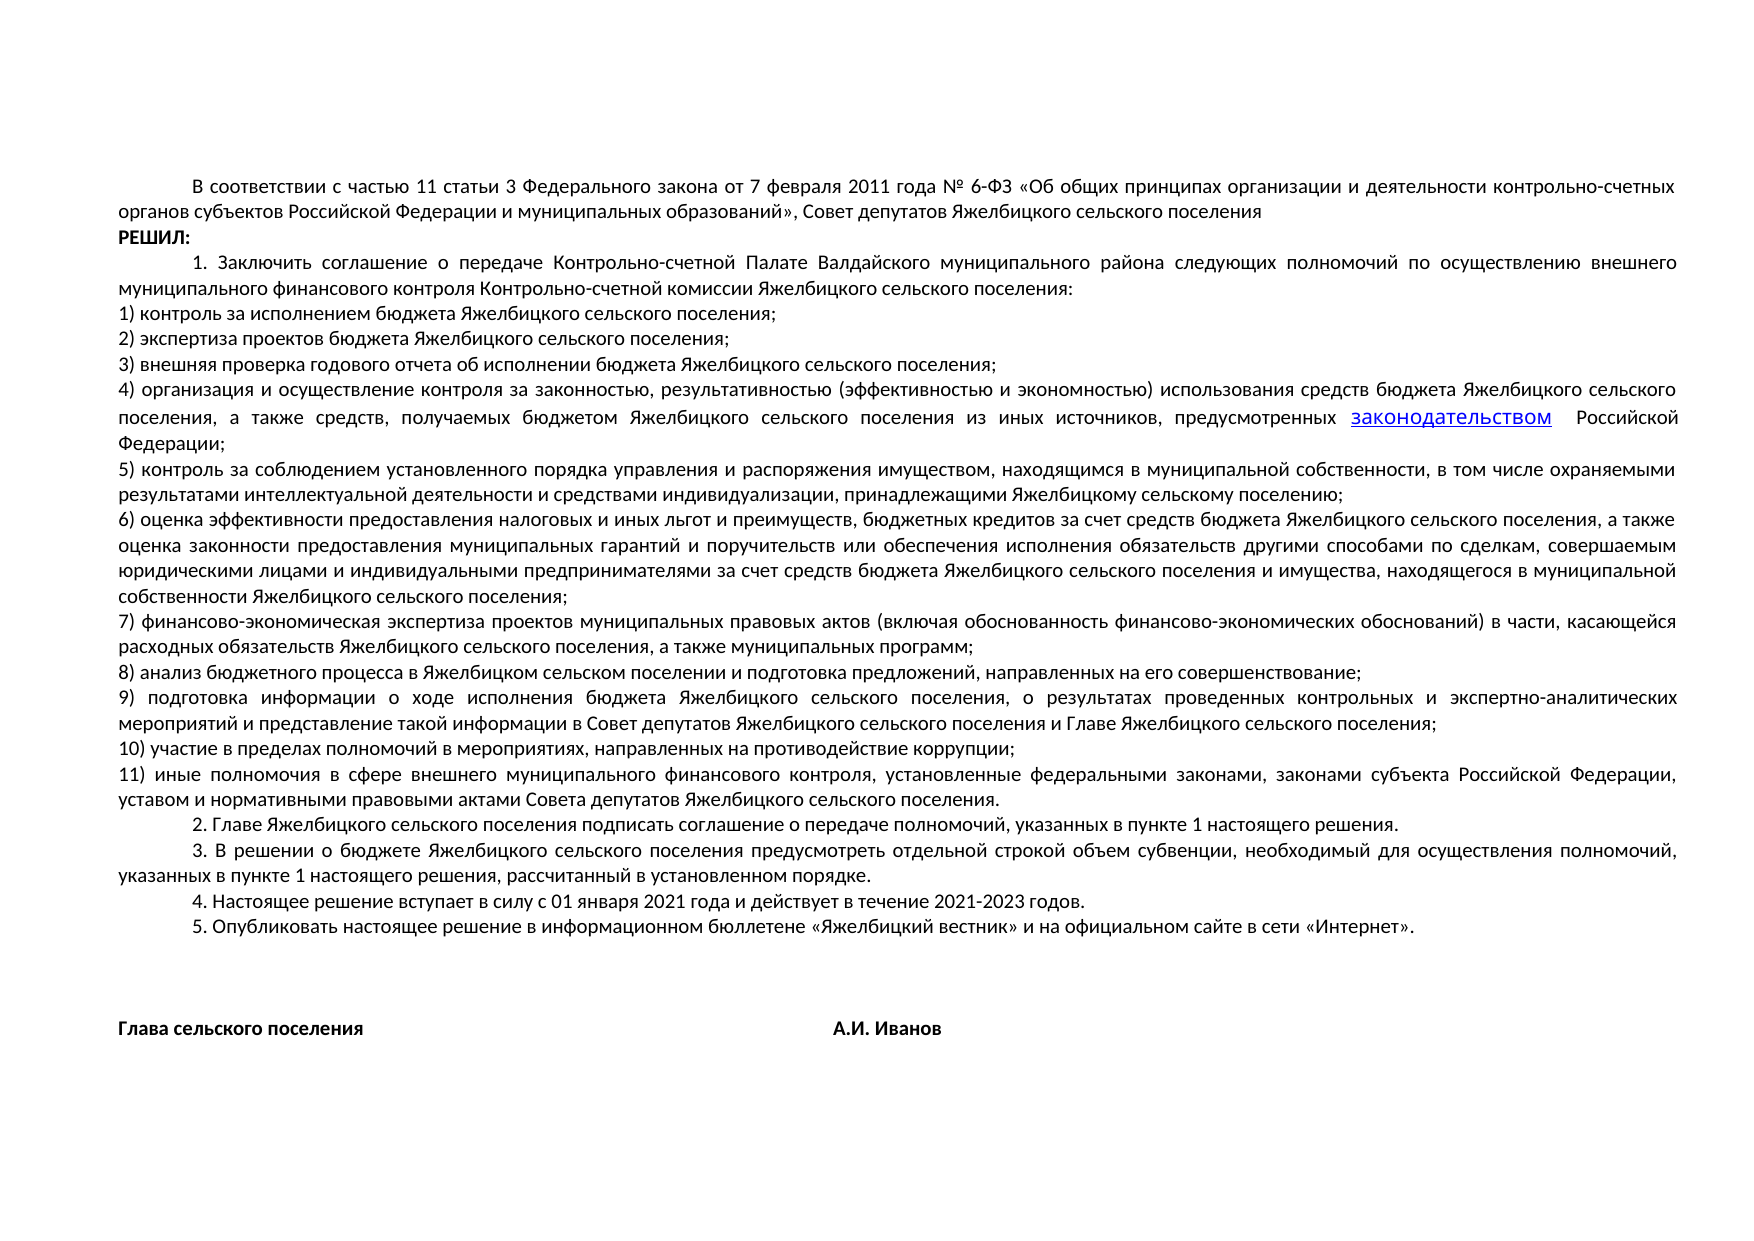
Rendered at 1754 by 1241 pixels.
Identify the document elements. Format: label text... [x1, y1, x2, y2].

text 1) контроль за исполнением бюджета Яжелбицкого сельского поселения; [118, 300, 1679, 326]
text 9) подготовка информации о ходе исполнения бюджета Яжелбицкого сельского поселения, о результатах проведенных контрольных и экспертно-аналитических мероприятий и представление такой информации в Совет депутатов Яжелбицкого сельского поселения и Главе Яжелбицкого сельского поселения; [118, 684, 1679, 735]
text 4. Настоящее решение вступает в силу с 01 января 2021 года и действует в течение 2021-2023 годов. [118, 888, 1679, 913]
text 4) организация и осуществление контроля за законностью, результативностью (эффективностью и экономностью) использования средств бюджета Яжелбицкого сельского поселения, а также средств, получаемых бюджетом Яжелбицкого сельского поселения из иных источников, предусмотренных законодательством Российской Федерации; [118, 376, 1679, 456]
text 2) экспертиза проектов бюджета Яжелбицкого сельского поселения; [118, 326, 1679, 351]
text РЕШИЛ: [118, 224, 1679, 249]
text 10) участие в пределах полномочий в мероприятиях, направленных на противодействие коррупции; [118, 735, 1679, 761]
text 2. Главе Яжелбицкого сельского поселения подписать соглашение о передаче полномочий, указанных в пункте 1 настоящего решения. [118, 812, 1679, 837]
text Глава сельского поселения А.И. Иванов [118, 1015, 1679, 1040]
text 3) внешняя проверка годового отчета об исполнении бюджета Яжелбицкого сельского поселения; [118, 351, 1679, 376]
text 5. Опубликовать настоящее решение в информационном бюллетене «Яжелбицкий вестник» и на официальном сайте в сети «Интернет». [118, 913, 1679, 939]
text В соответствии с частью 11 статьи 3 Федерального закона от 7 февраля 2011 года № 6-ФЗ «Об общих принципах организации и деятельности контрольно-счетных органов субъектов Российской Федерации и муниципальных образований», Совет депутатов Яжелбицкого сельского поселения [118, 173, 1679, 224]
text 8) анализ бюджетного процесса в Яжелбицком сельском поселении и подготовка предложений, направленных на его совершенствование; [118, 659, 1679, 684]
text 6) оценка эффективности предоставления налоговых и иных льгот и преимуществ, бюджетных кредитов за счет средств бюджета Яжелбицкого сельского поселения, а также оценка законности предоставления муниципальных гарантий и поручительств или обеспечения исполнения обязательств другими способами по сделкам, совершаемым юридическими лицами и индивидуальными предпринимателями за счет средств бюджета Яжелбицкого сельского поселения и имущества, находящегося в муниципальной собственности Яжелбицкого сельского поселения; [118, 507, 1679, 608]
text 1. Заключить соглашение о передаче Контрольно-счетной Палате Валдайского муниципального района следующих полномочий по осуществлению внешнего муниципального финансового контроля Контрольно-счетной комиссии Яжелбицкого сельского поселения: [118, 249, 1679, 300]
text 7) финансово-экономическая экспертиза проектов муниципальных правовых актов (включая обоснованность финансово-экономических обоснований) в части, касающейся расходных обязательств Яжелбицкого сельского поселения, а также муниципальных программ; [118, 608, 1679, 659]
text 11) иные полномочия в сфере внешнего муниципального финансового контроля, установленные федеральными законами, законами субъекта Российской Федерации, уставом и нормативными правовыми актами Совета депутатов Яжелбицкого сельского поселения. [118, 761, 1679, 812]
text 5) контроль за соблюдением установленного порядка управления и распоряжения имуществом, находящимся в муниципальной собственности, в том числе охраняемыми результатами интеллектуальной деятельности и средствами индивидуализации, принадлежащими Яжелбицкому сельскому поселению; [118, 456, 1679, 507]
text 3. В решении о бюджете Яжелбицкого сельского поселения предусмотреть отдельной строкой объем субвенции, необходимый для осуществления полномочий, указанных в пункте 1 настоящего решения, рассчитанный в установленном порядке. [118, 837, 1679, 888]
